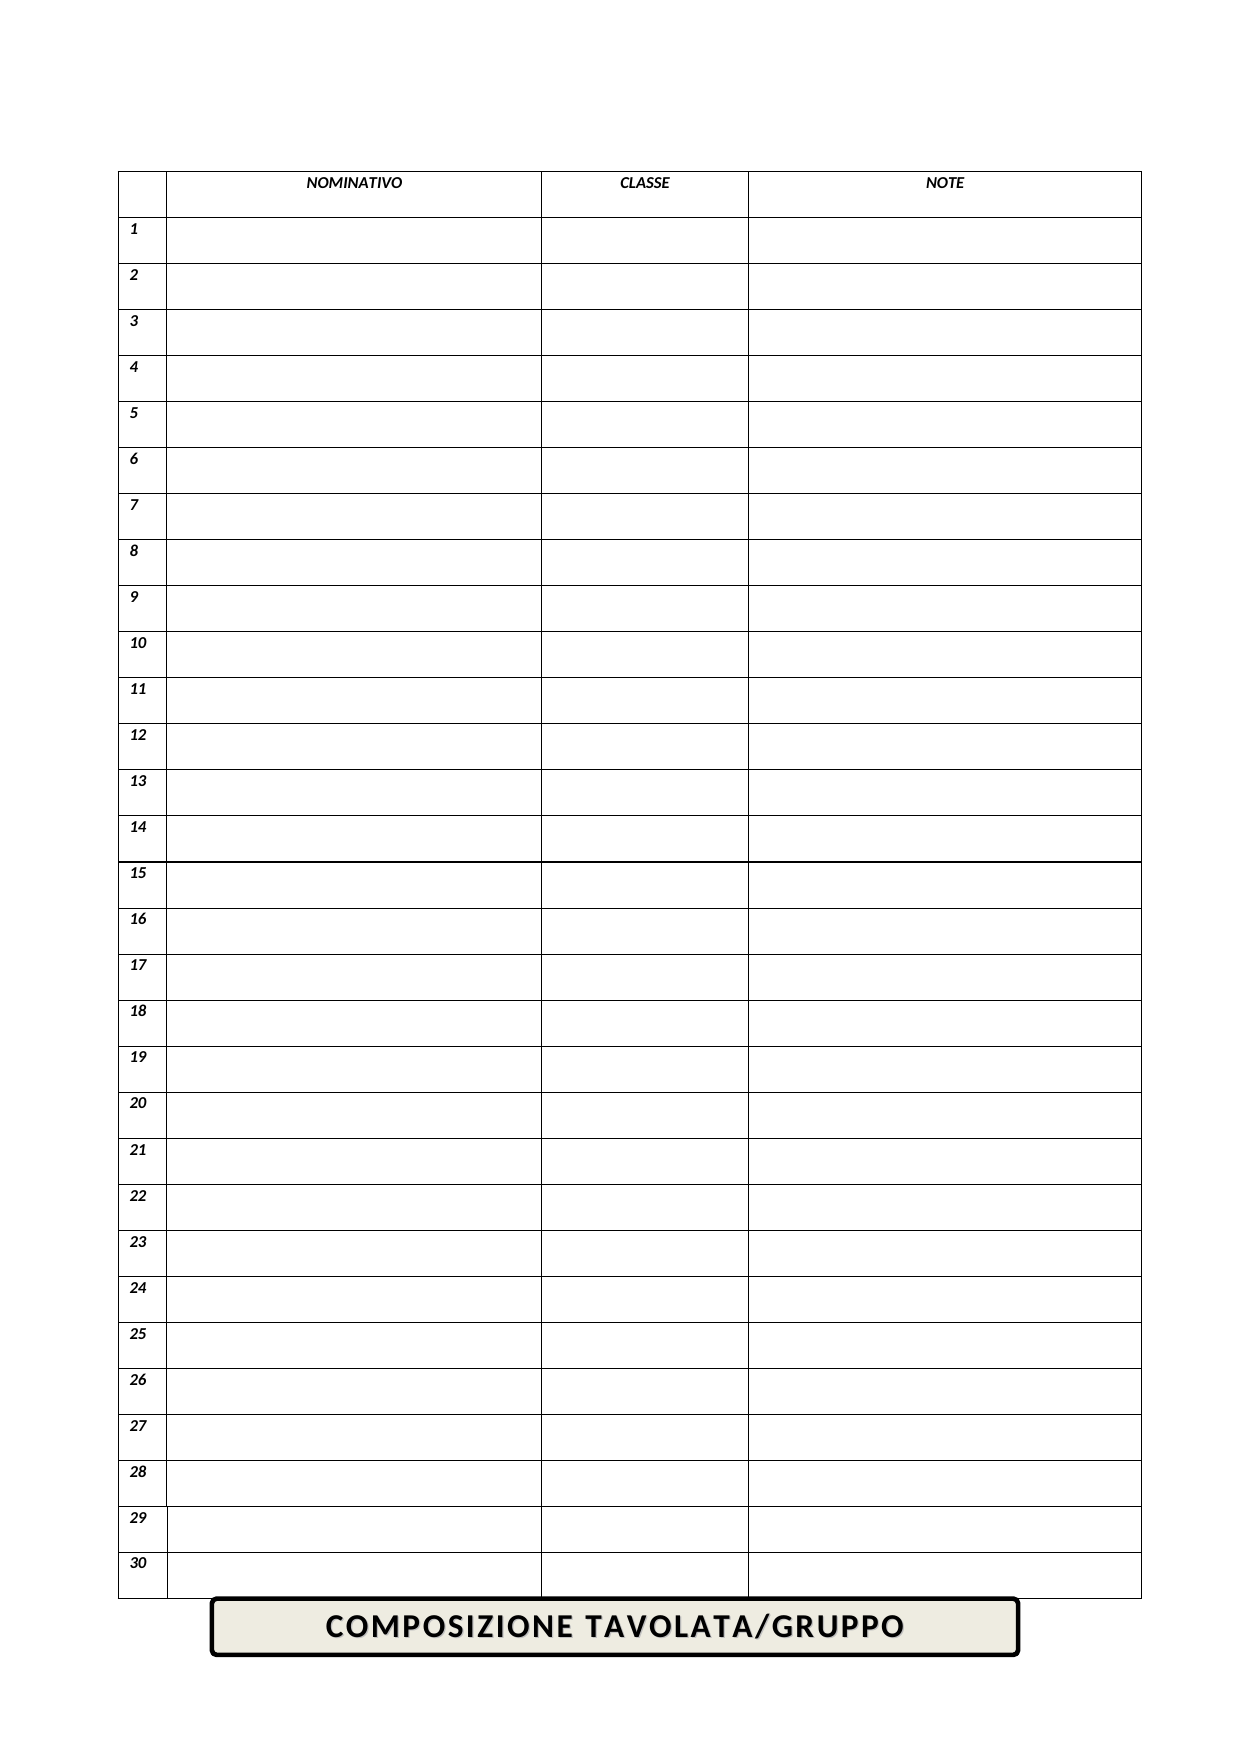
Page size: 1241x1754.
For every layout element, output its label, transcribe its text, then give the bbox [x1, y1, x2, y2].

table_cell [542, 1461, 748, 1506]
table_cell [542, 955, 748, 999]
table_cell 29 [119, 1507, 167, 1552]
table_cell [167, 863, 541, 907]
table_cell [749, 1093, 1141, 1138]
table_cell [542, 678, 748, 723]
table_cell [167, 678, 541, 723]
table_cell [542, 1231, 748, 1276]
table_cell 3 [119, 310, 166, 355]
table_cell 21 [119, 1139, 166, 1184]
table_cell [749, 586, 1141, 631]
table_cell [542, 310, 748, 355]
table_cell 7 [119, 494, 166, 539]
table_cell 10 [119, 632, 166, 677]
table_cell [749, 540, 1141, 585]
table_cell 22 [119, 1185, 166, 1230]
table_cell [542, 1001, 748, 1046]
table_cell [167, 586, 541, 631]
table_cell [749, 1369, 1141, 1414]
table_cell [167, 955, 541, 999]
table_cell [749, 1415, 1141, 1460]
table_cell [542, 540, 748, 585]
table_cell [167, 540, 541, 585]
table_cell 27 [119, 1415, 166, 1460]
table_cell [167, 1323, 541, 1368]
table_cell 11 [119, 678, 166, 723]
table_cell [542, 1323, 748, 1368]
table_header CLASSE [542, 172, 748, 217]
table_cell [542, 1139, 748, 1184]
table_cell [542, 1047, 748, 1092]
table_cell [542, 1415, 748, 1460]
table_cell [167, 632, 541, 677]
table_cell [167, 1093, 541, 1138]
table_cell [542, 356, 748, 401]
table_cell [168, 1507, 541, 1552]
table_cell [167, 1277, 541, 1322]
table_cell [542, 770, 748, 815]
table_cell [749, 678, 1141, 723]
table_cell 15 [119, 863, 166, 907]
table_cell 30 [119, 1553, 167, 1598]
table_cell [168, 1553, 541, 1598]
table_cell [749, 632, 1141, 677]
table_cell [167, 310, 541, 355]
table_cell [167, 448, 541, 493]
table_cell 8 [119, 540, 166, 585]
table_cell [167, 494, 541, 539]
table_cell 19 [119, 1047, 166, 1092]
table_cell [542, 1277, 748, 1322]
table_cell [542, 816, 748, 861]
table_cell [542, 218, 748, 263]
table_cell 5 [119, 402, 166, 447]
table_cell [749, 724, 1141, 769]
table_cell 17 [119, 955, 166, 999]
table_cell [749, 1185, 1141, 1230]
table_cell [542, 724, 748, 769]
table_cell 18 [119, 1001, 166, 1046]
table_cell 6 [119, 448, 166, 493]
table_cell [749, 816, 1141, 861]
table_cell [167, 724, 541, 769]
table_cell [167, 1185, 541, 1230]
table_cell [167, 909, 541, 953]
table_header NOMINATIVO [167, 172, 541, 217]
table_cell 28 [119, 1461, 166, 1506]
table_cell [749, 494, 1141, 539]
table_cell 26 [119, 1369, 166, 1414]
table_cell [749, 356, 1141, 401]
table_cell [542, 863, 748, 907]
table_cell 9 [119, 586, 166, 631]
table_cell [167, 218, 541, 263]
table_cell [749, 955, 1141, 999]
table_cell [167, 264, 541, 309]
table_cell 14 [119, 816, 166, 861]
table_cell 1 [119, 218, 166, 263]
table_cell 20 [119, 1093, 166, 1138]
table_cell [542, 1185, 748, 1230]
table_cell [167, 1139, 541, 1184]
table_cell [542, 448, 748, 493]
table_cell [749, 218, 1141, 263]
table_cell [749, 1231, 1141, 1276]
table_cell [749, 909, 1141, 953]
table_cell [542, 264, 748, 309]
table_cell [749, 1001, 1141, 1046]
table_cell [167, 770, 541, 815]
table_cell [749, 1323, 1141, 1368]
table_cell [542, 1369, 748, 1414]
table_cell [167, 816, 541, 861]
table_cell [749, 310, 1141, 355]
table_cell [167, 1001, 541, 1046]
table_cell 24 [119, 1277, 166, 1322]
table_cell [542, 586, 748, 631]
table_header [119, 172, 166, 217]
table_cell [749, 1139, 1141, 1184]
table_cell [542, 632, 748, 677]
table_cell [749, 1461, 1141, 1506]
table_cell [749, 770, 1141, 815]
table_cell [167, 1231, 541, 1276]
table_cell [749, 1277, 1141, 1322]
table_cell [749, 863, 1141, 907]
table_cell 23 [119, 1231, 166, 1276]
table_cell [749, 1553, 1141, 1598]
table_cell [749, 1507, 1141, 1552]
table_cell [542, 402, 748, 447]
table_cell [749, 448, 1141, 493]
table_cell [167, 402, 541, 447]
table_cell [167, 1415, 541, 1460]
table_cell [542, 1553, 748, 1596]
table_cell [542, 1507, 748, 1552]
table_cell [749, 402, 1141, 447]
table_cell [167, 356, 541, 401]
table_cell 25 [119, 1323, 166, 1368]
table_cell [167, 1461, 541, 1506]
table_cell [749, 264, 1141, 309]
table_cell 12 [119, 724, 166, 769]
table_cell [542, 1093, 748, 1138]
table_cell [542, 909, 748, 953]
table_cell 4 [119, 356, 166, 401]
table_cell 2 [119, 264, 166, 309]
table_header NOTE [749, 172, 1141, 217]
table_cell 13 [119, 770, 166, 815]
table_cell [749, 1047, 1141, 1092]
table_cell [167, 1047, 541, 1092]
table_cell 16 [119, 909, 166, 953]
table_cell [542, 494, 748, 539]
table_cell [167, 1369, 541, 1414]
